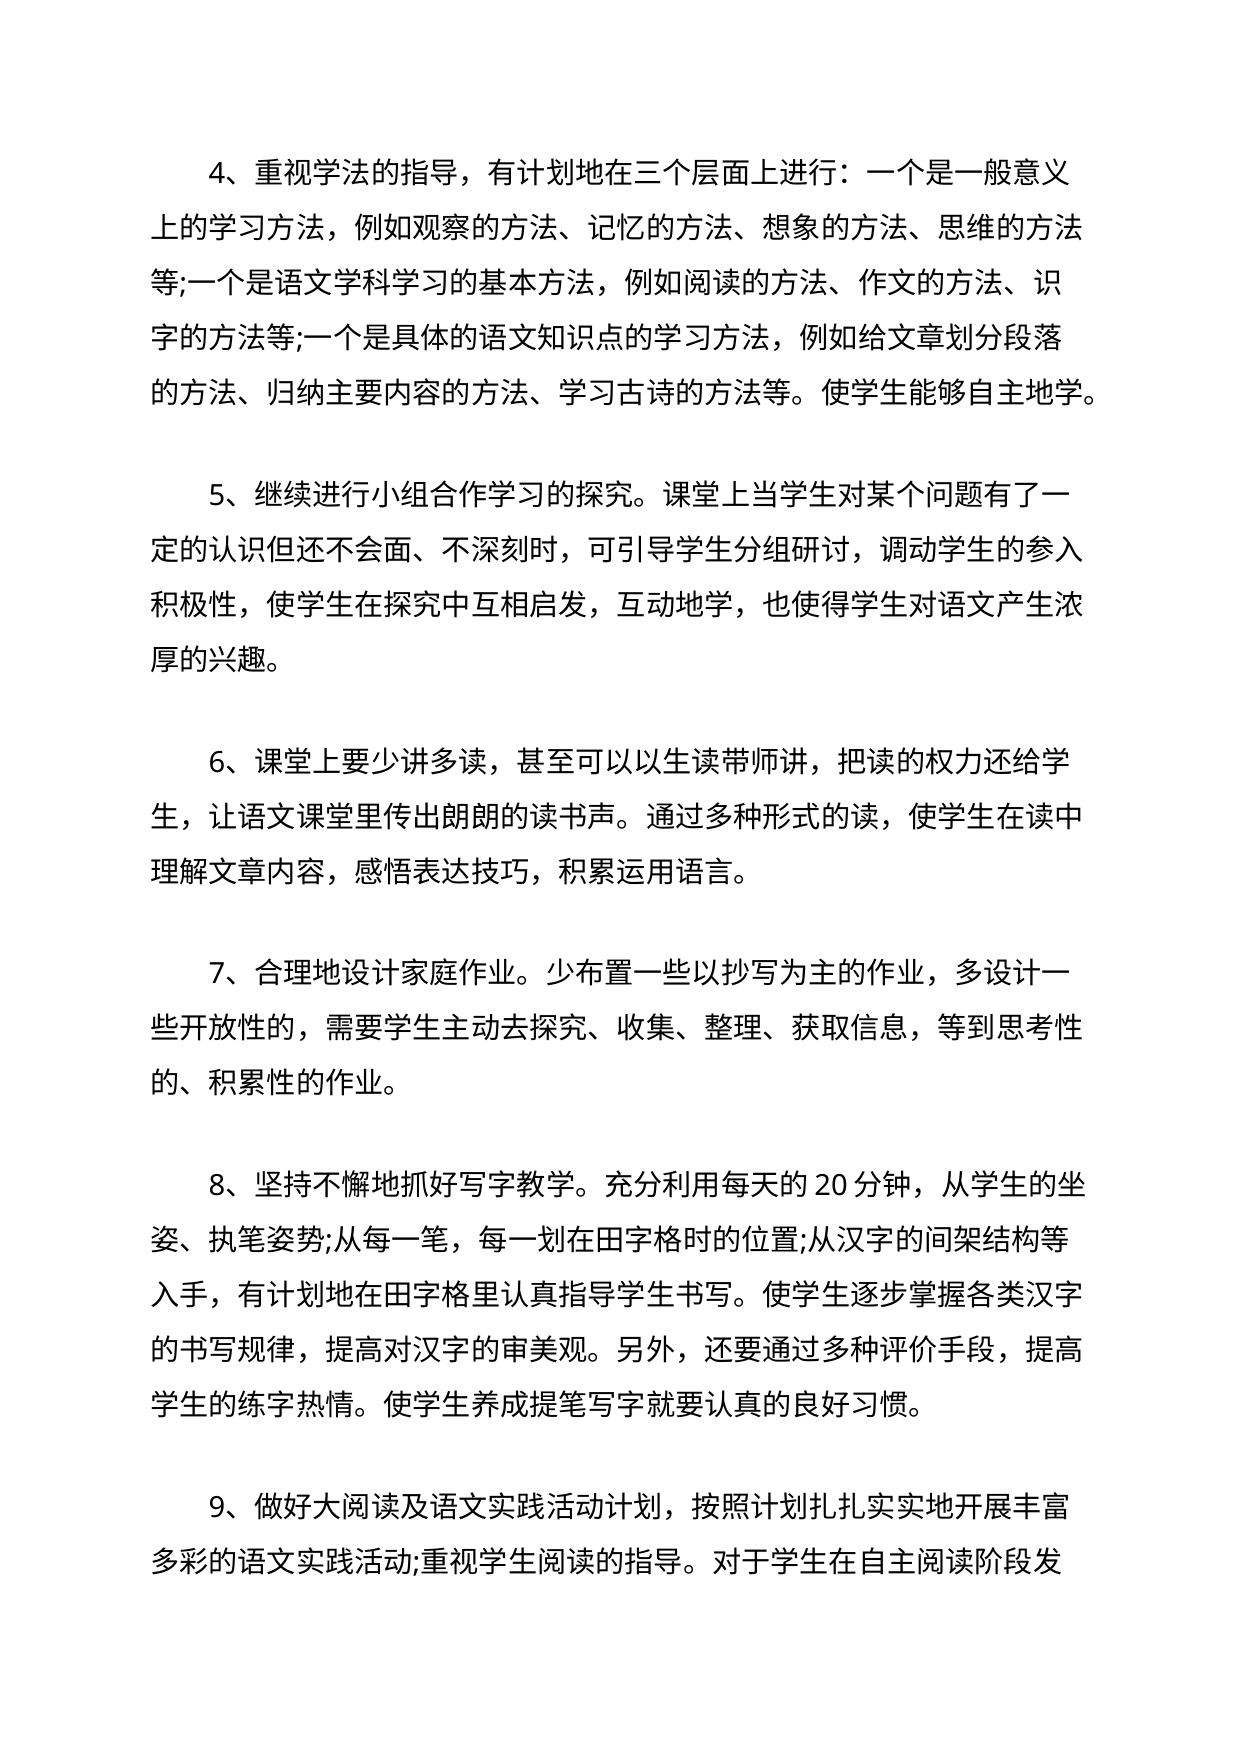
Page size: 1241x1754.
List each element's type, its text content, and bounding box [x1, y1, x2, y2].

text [150, 1483, 1090, 1581]
text 6、课堂上要少讲多读，甚至可以以生读带师讲，把读的权力还给学生，让语文课堂里传出朗朗的读书声。通过多种形式的读，使学生在读中理解文章内容，感悟表达技巧，积累运用语言。 [150, 738, 1090, 890]
text 5、继续进行小组合作学习的探究。课堂上当学生对某个问题有了一定的认识但还不会面、不深刻时，可引导学生分组研讨，调动学生的参入积极性，使学生在探究中互相启发，互动地学，也使得学生对语文产生浓厚的兴趣。 [150, 472, 1090, 679]
text 7、合理地设计家庭作业。少布置一些以抄写为主的作业，多设计一些开放性的，需要学生主动去探究、收集、整理、获取信息，等到思考性的、积累性的作业。 [150, 950, 1090, 1102]
text 4、重视学法的指导，有计划地在三个层面上进行：一个是一般意义上的学习方法，例如观察的方法、记忆的方法、想象的方法、思维的方法等;一个是语文学科学习的基本方法，例如阅读的方法、作文的方法、识字的方法等;一个是具体的语文知识点的学习方法，例如给文章划分段落的方法、归纳主要内容的方法、学习古诗的方法等。使学生能够自主地学。 [150, 150, 1090, 412]
text 8、坚持不懈地抓好写字教学。充分利用每天的20分钟，从学生的坐姿、执笔姿势;从每一笔，每一划在田字格时的位置;从汉字的间架结构等入手，有计划地在田字格里认真指导学生书写。使学生逐步掌握各类汉字的书写规律，提高对汉字的审美观。另外，还要通过多种评价手段，提高学生的练字热情。使学生养成提笔写字就要认真的良好习惯。 [150, 1162, 1090, 1424]
